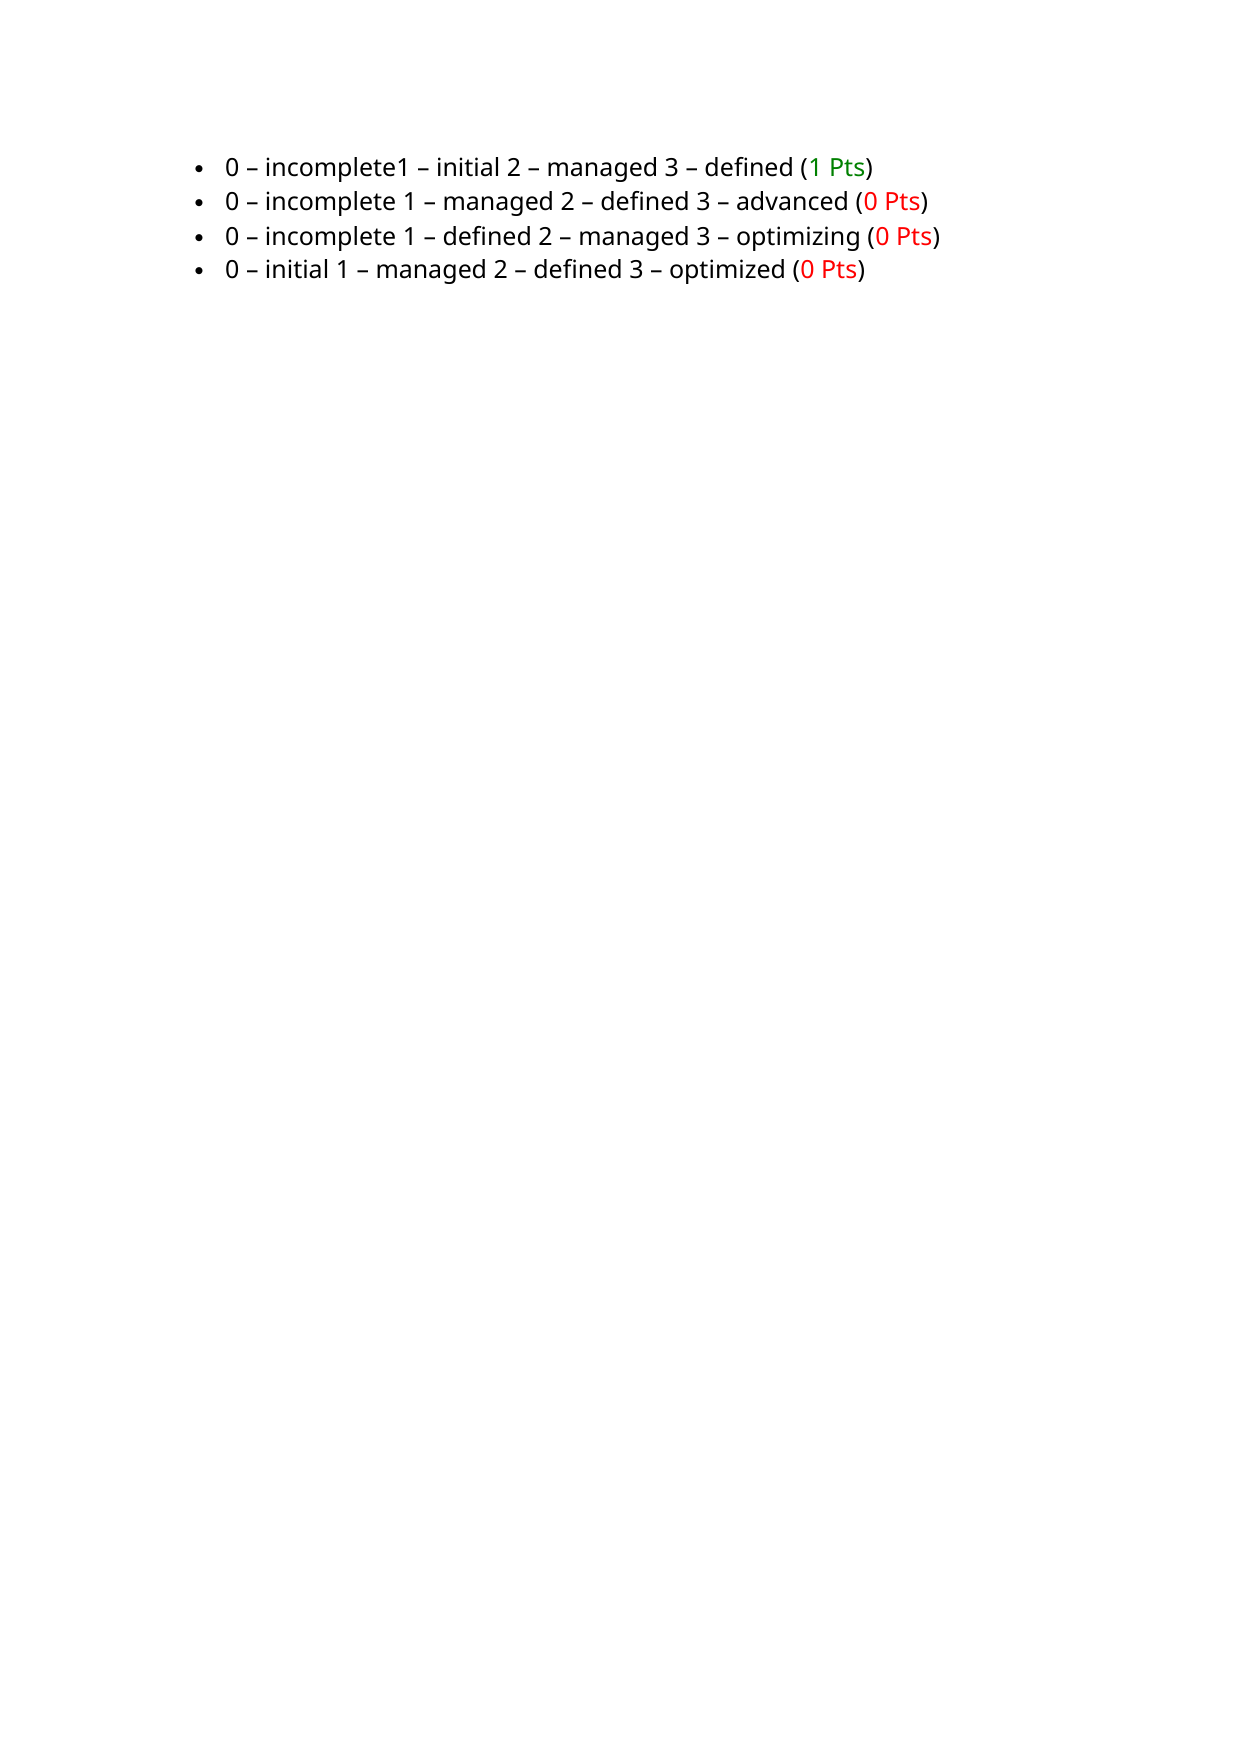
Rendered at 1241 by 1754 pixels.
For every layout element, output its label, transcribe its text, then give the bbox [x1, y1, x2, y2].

list 0 – incomplete 1 – defined 2 – managed 3 – optimizing (0 Pts) [195, 218, 1090, 252]
list 0 – incomplete1 – initial 2 – managed 3 – defined (1 Pts) [195, 150, 1090, 184]
list 0 – incomplete 1 – managed 2 – defined 3 – advanced (0 Pts) [195, 184, 1090, 218]
list 0 – initial 1 – managed 2 – defined 3 – optimized (0 Pts) [195, 252, 1090, 286]
